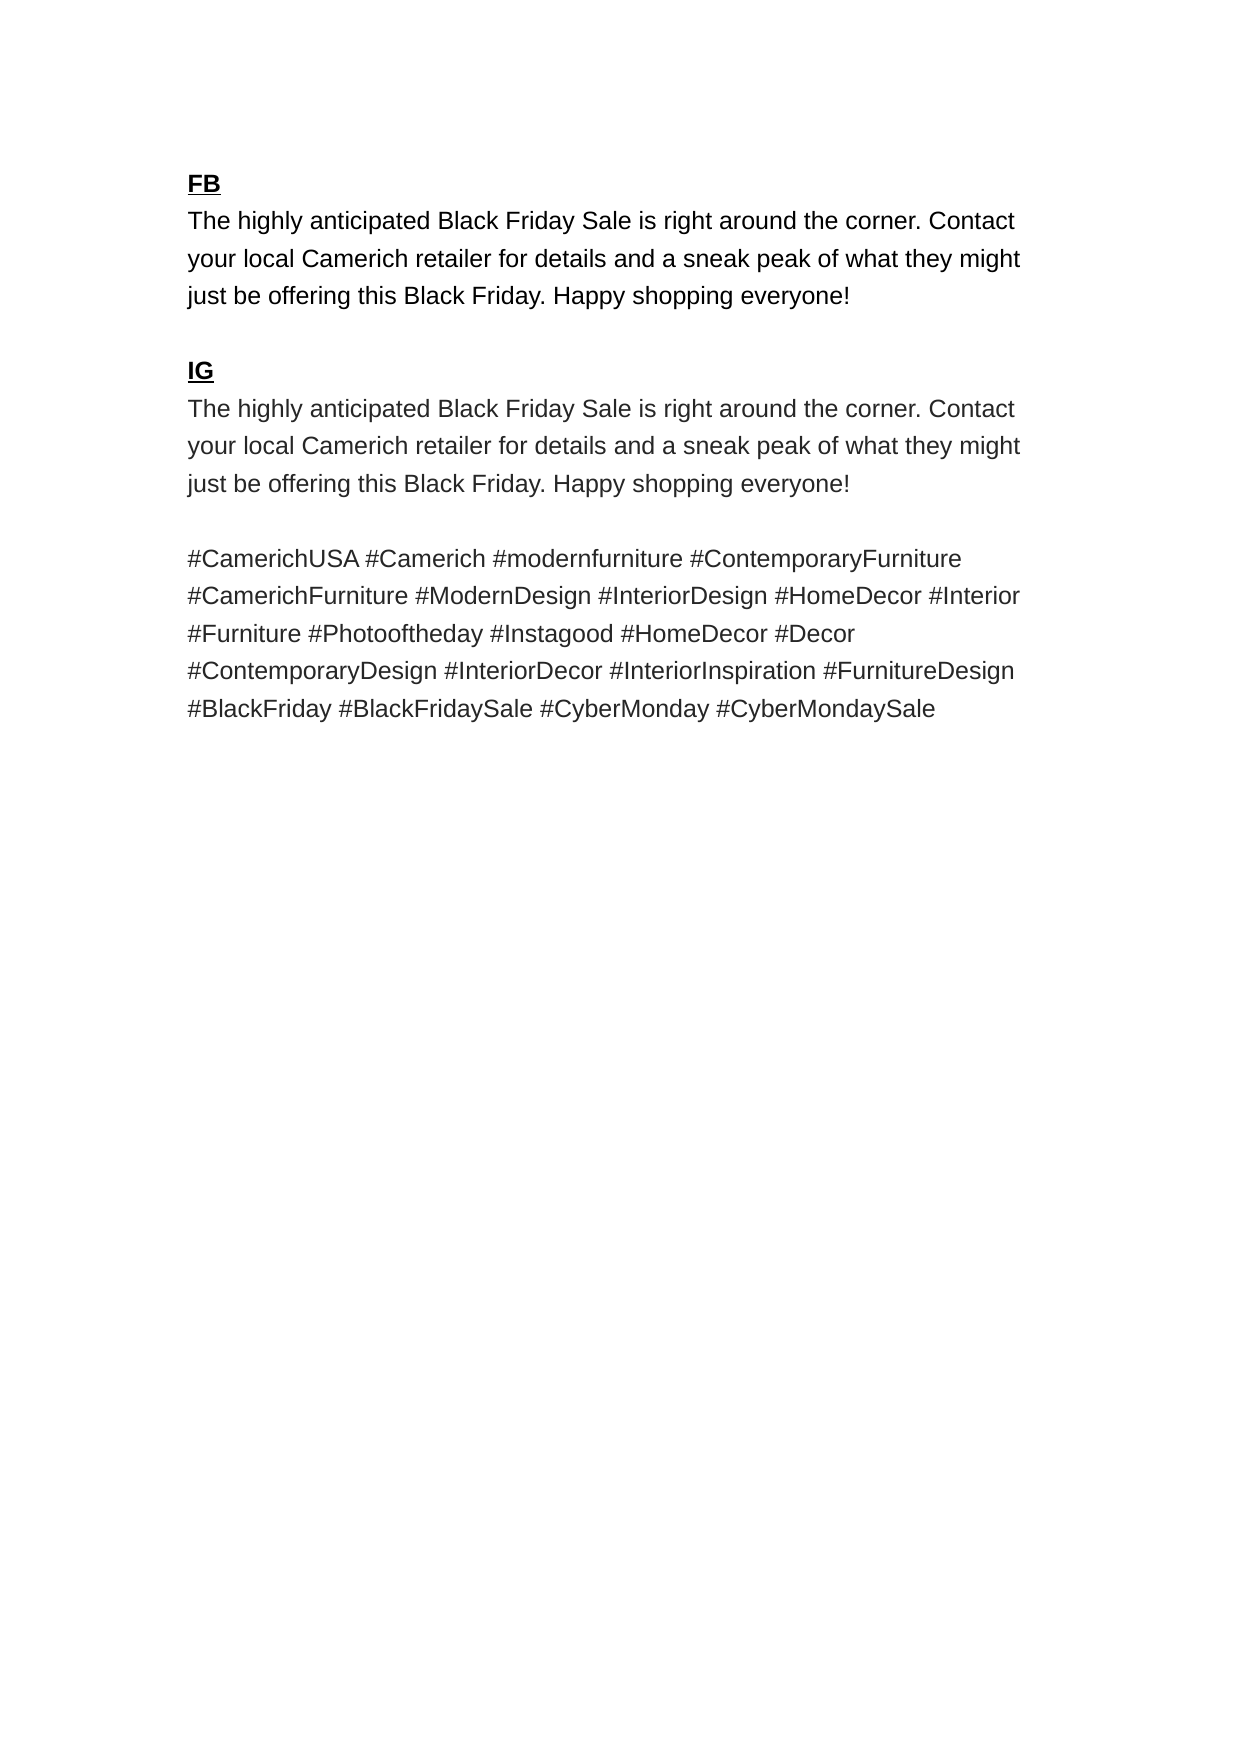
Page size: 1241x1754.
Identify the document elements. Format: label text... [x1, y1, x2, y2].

text IG [187, 352, 1053, 389]
text #CamerichUSA #Camerich #modernfurniture #ContemporaryFurniture [187, 539, 1053, 577]
text The highly anticipated Black Friday Sale is right around the corner. Contact your local Camerich retailer for details and a sneak peak of what they might just be offering this Black Friday. Happy shopping everyone! [187, 202, 1053, 314]
text FB [187, 164, 1053, 202]
text #CamerichFurniture #ModernDesign #InteriorDesign #HomeDecor #Interior #Furniture #Photooftheday #Instagood #HomeDecor #Decor #ContemporaryDesign #InteriorDecor #InteriorInspiration #FurnitureDesign #BlackFriday #BlackFridaySale #CyberMonday #CyberMondaySale [187, 577, 1053, 727]
text The highly anticipated Black Friday Sale is right around the corner. Contact your local Camerich retailer for details and a sneak peak of what they might just be offering this Black Friday. Happy shopping everyone! [187, 389, 1053, 502]
